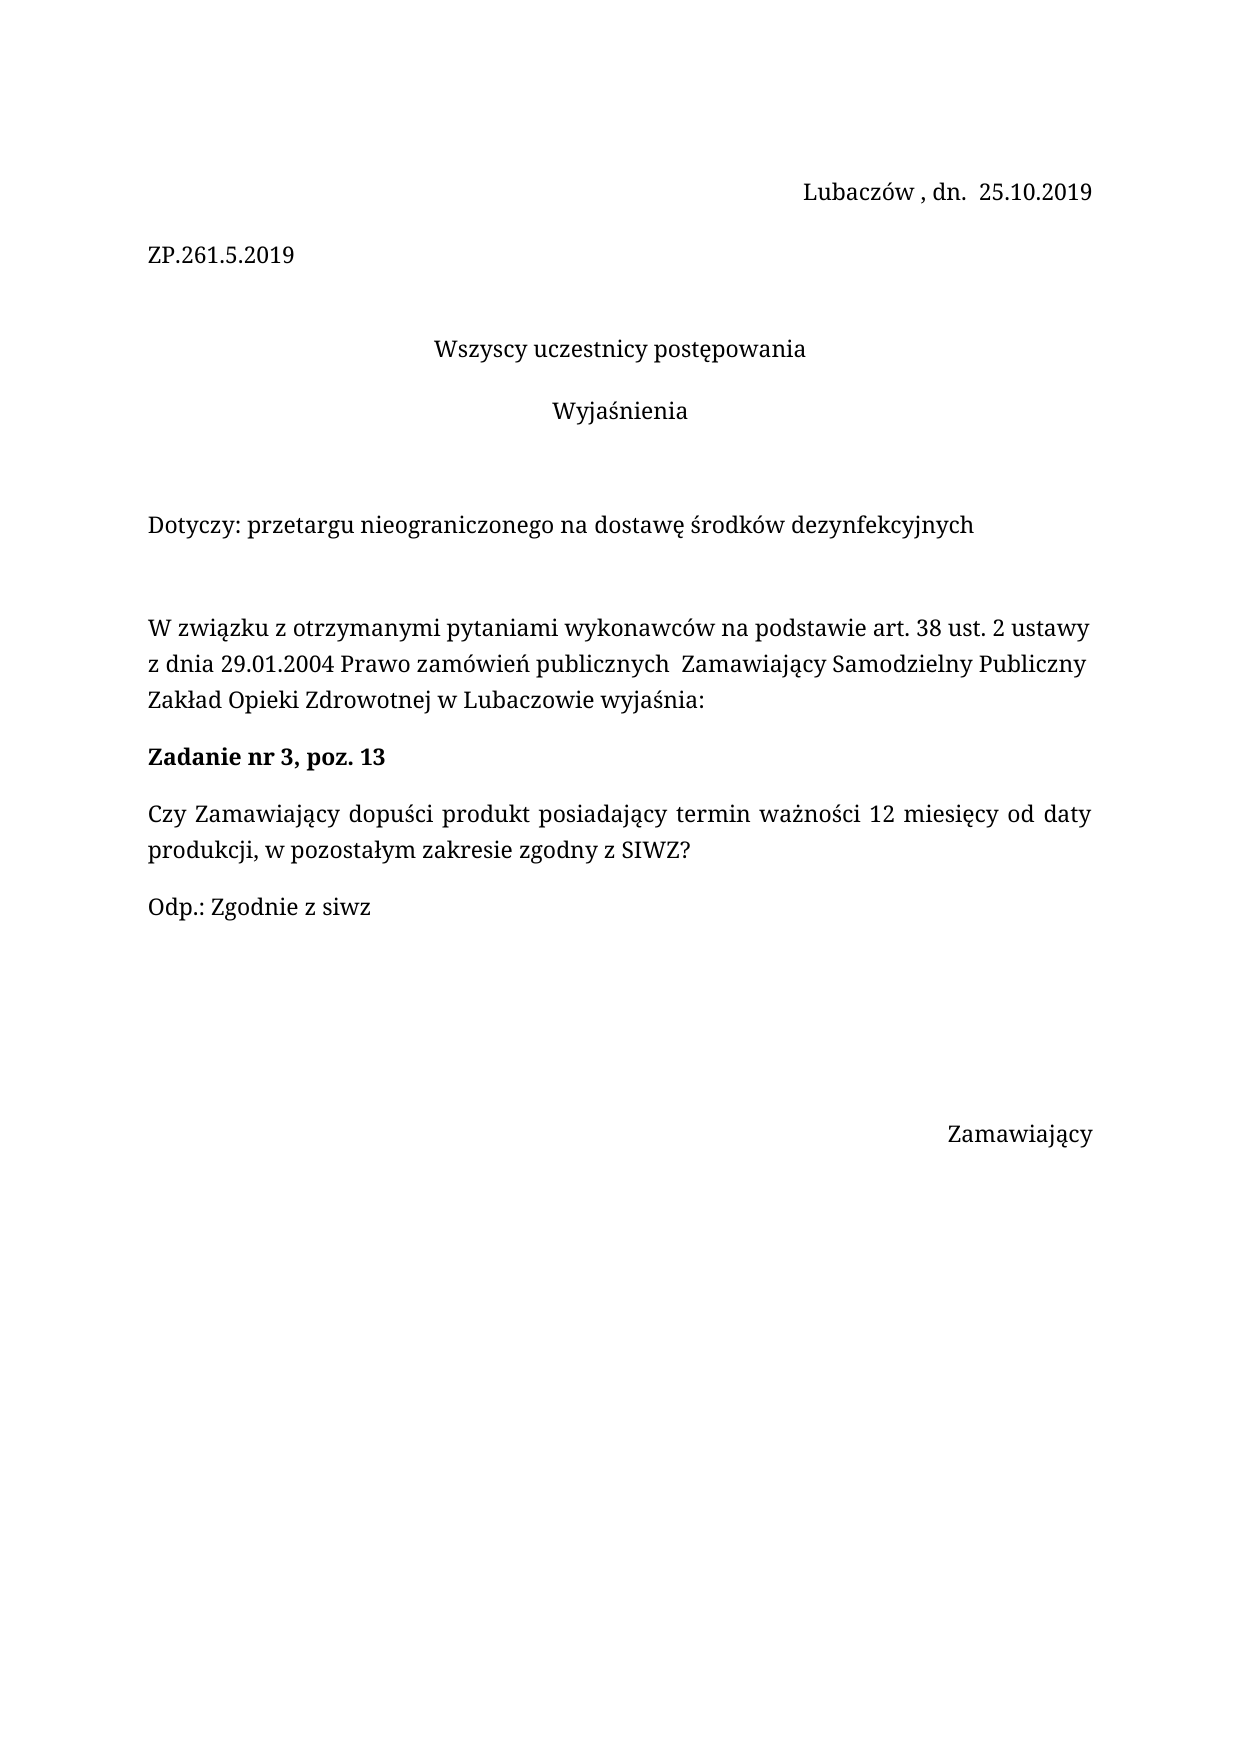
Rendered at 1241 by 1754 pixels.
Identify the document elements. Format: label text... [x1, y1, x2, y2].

text ZP.261.5.2019 [148, 239, 1093, 270]
text Czy Zamawiający dopuści produkt posiadający termin ważności 12 miesięcy od daty produkcji, w pozostałym zakresie zgodny z SIWZ? [148, 798, 1093, 865]
text Wyjaśnienia [148, 395, 1093, 426]
text W związku z otrzymanymi pytaniami wykonawców na podstawie art. 38 ust. 2 ustawy z dnia 29.01.2004 Prawo zamówień publicznych Zamawiający Samodzielny Publiczny Zakład Opieki Zdrowotnej w Lubaczowie wyjaśnia: [148, 612, 1093, 715]
title Dotyczy: przetargu nieograniczonego na dostawę środków dezynfekcyjnych [148, 509, 1093, 540]
text Wszyscy uczestnicy postępowania [148, 333, 1093, 364]
text Lubaczów , dn. 25.10.2019 [148, 176, 1093, 208]
text Zadanie nr 3, poz. 13 [148, 741, 1093, 772]
text Zamawiający [148, 1118, 1093, 1149]
text Odp.: Zgodnie z siwz [148, 890, 1093, 922]
